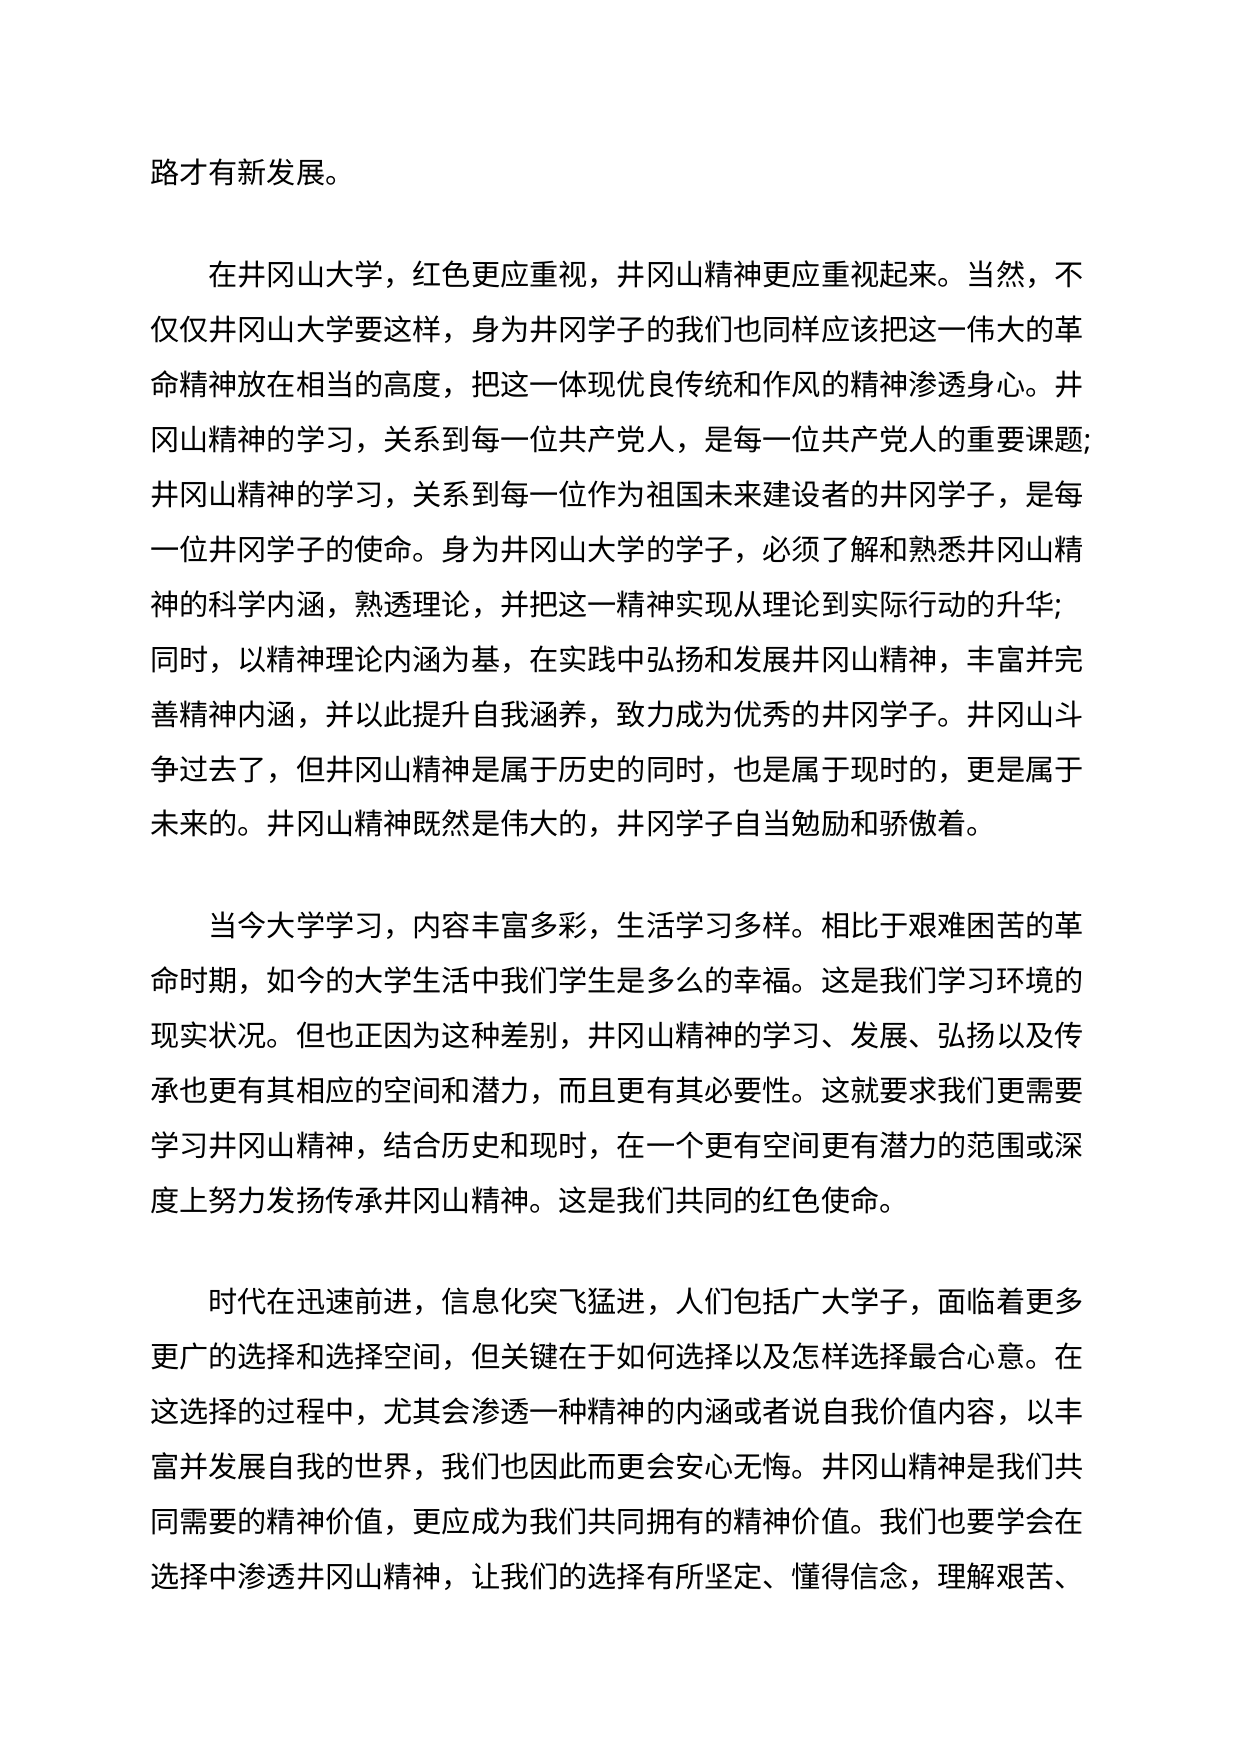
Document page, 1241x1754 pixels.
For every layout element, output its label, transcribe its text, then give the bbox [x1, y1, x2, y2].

text 在井冈山大学，红色更应重视，井冈山精神更应重视起来。当然，不仅仅井冈山大学要这样，身为井冈学子的我们也同样应该把这一伟大的革命精神放在相当的高度，把这一体现优良传统和作风的精神渗透身心。井冈山精神的学习，关系到每一位共产党人，是每一位共产党人的重要课题;井冈山精神的学习，关系到每一位作为祖国未来建设者的井冈学子，是每一位井冈学子的使命。身为井冈山大学的学子，必须了解和熟悉井冈山精神的科学内涵，熟透理论，并把这一精神实现从理论到实际行动的升华;同时，以精神理论内涵为基，在实践中弘扬和发展井冈山精神，丰富并完善精神内涵，并以此提升自我涵养，致力成为优秀的井冈学子。井冈山斗争过去了，但井冈山精神是属于历史的同时，也是属于现时的，更是属于未来的。井冈山精神既然是伟大的，井冈学子自当勉励和骄傲着。 [150, 252, 1090, 843]
text 当今大学学习，内容丰富多彩，生活学习多样。相比于艰难困苦的革命时期，如今的大学生活中我们学生是多么的幸福。这是我们学习环境的现实状况。但也正因为这种差别，井冈山精神的学习、发展、弘扬以及传承也更有其相应的空间和潜力，而且更有其必要性。这就要求我们更需要学习井冈山精神，结合历史和现时，在一个更有空间更有潜力的范围或深度上努力发扬传承井冈山精神。这是我们共同的红色使命。 [150, 903, 1090, 1219]
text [150, 150, 1090, 192]
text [150, 1279, 1090, 1596]
